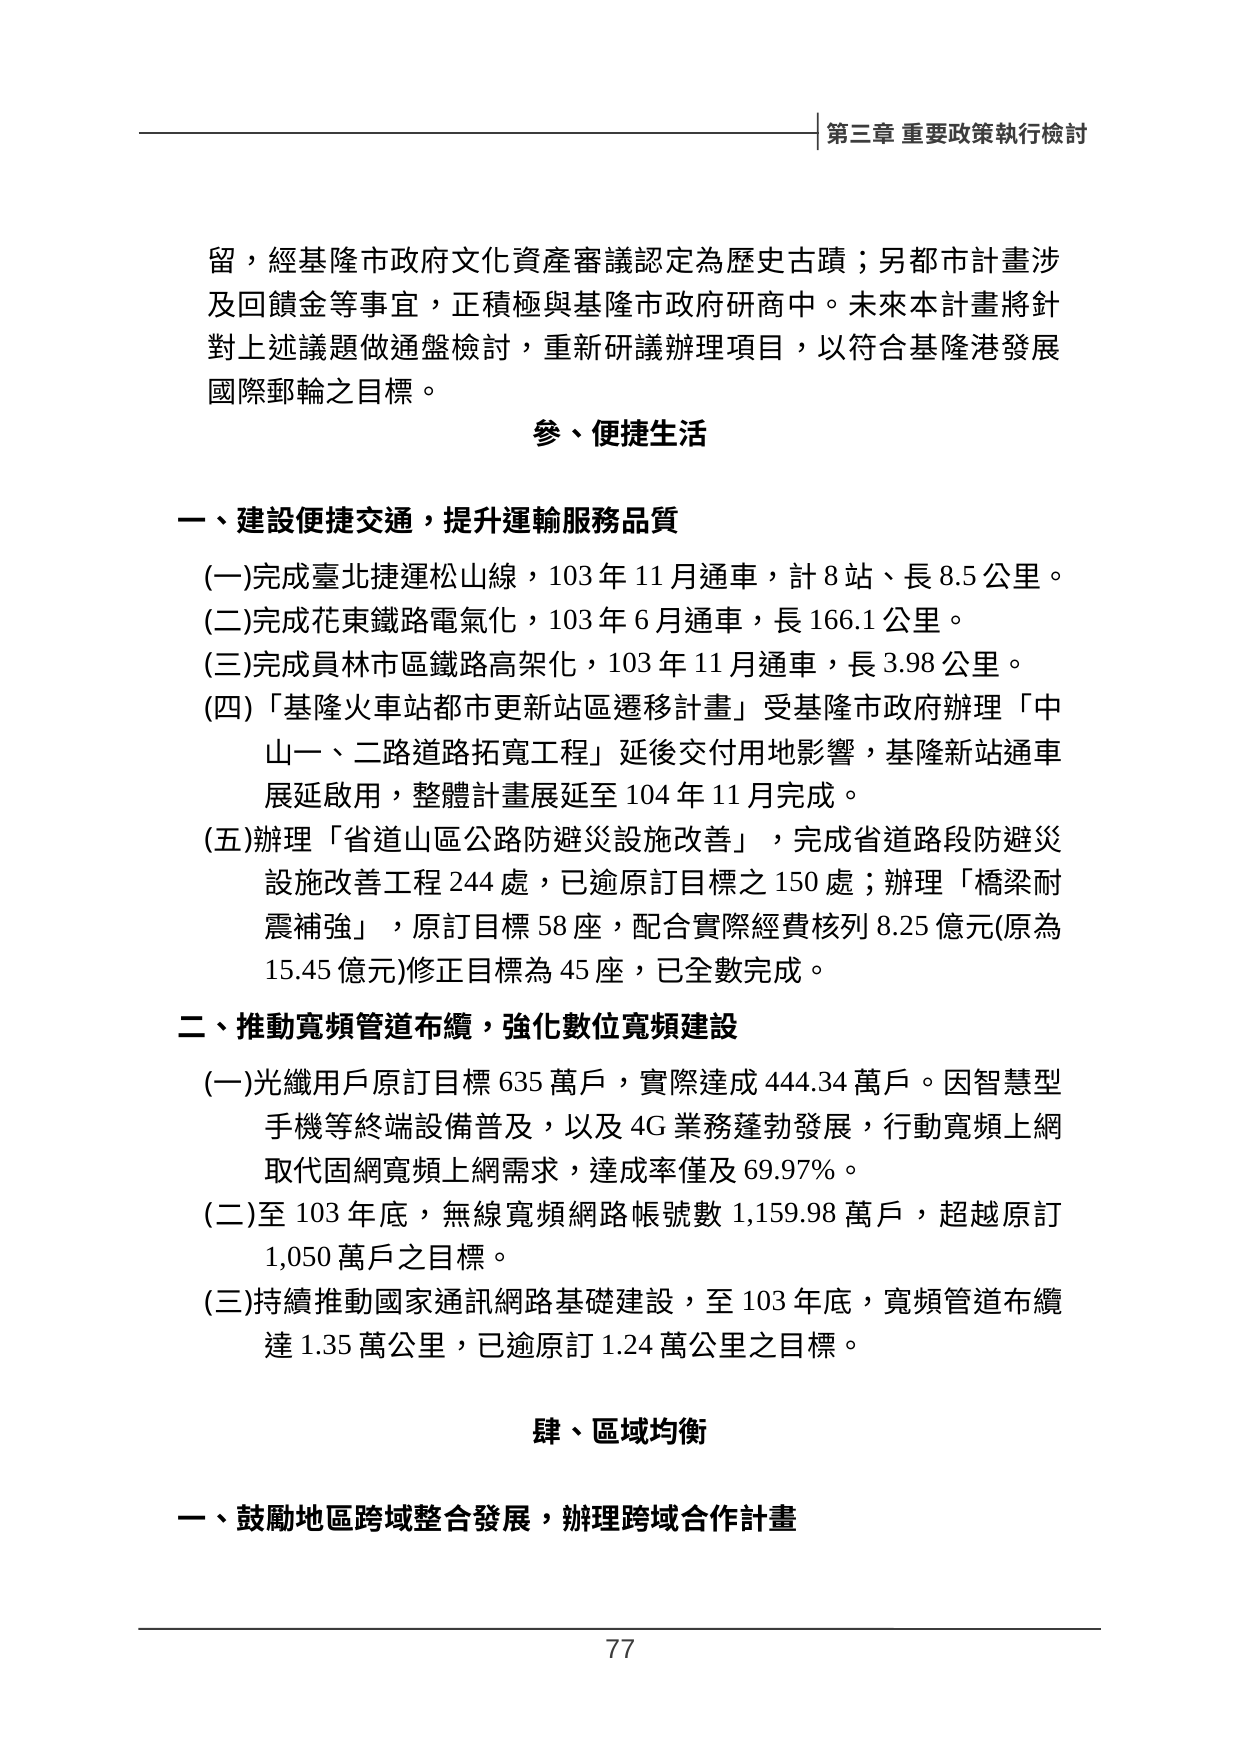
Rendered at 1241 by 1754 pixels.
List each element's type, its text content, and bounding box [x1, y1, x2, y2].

text (三)完成員林市區鐵路高架化，103年11月通車，長3.98公里。 [204, 641, 1063, 684]
text (四)「基隆火車站都市更新站區遷移計畫」受基隆市政府辦理「中山一、二路道路拓寬工程」延後交付用地影響，基隆新站通車展延啟用，整體計畫展延至104年11月完成。 [204, 684, 1063, 816]
text 二、推動寬頻管道布纜，強化數位寬頻建設 [177, 1003, 1063, 1047]
text (一)光纖用戶原訂目標635萬戶，實際達成444.34萬戶。因智慧型手機等終端設備普及，以及4G業務蓬勃發展，行動寬頻上網取代固網寬頻上網需求，達成率僅及69.97%。 [204, 1059, 1063, 1191]
text (三)持續推動國家通訊網路基礎建設，至103年底，寬頻管道布纜達1.35萬公里，已逾原訂1.24萬公里之目標。 [204, 1278, 1063, 1366]
text (二)完成花東鐵路電氣化，103年6月通車，長166.1公里。 [204, 597, 1063, 641]
text 一、鼓勵地區跨域整合發展，辦理跨域合作計畫 [177, 1495, 1063, 1538]
text 一、建設便捷交通，提升運輸服務品質 [177, 497, 1063, 541]
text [207, 236, 1063, 411]
text (五)辦理「省道山區公路防避災設施改善」，完成省道路段防避災設施改善工程244處，已逾原訂目標之150處；辦理「橋梁耐震補強」，原訂目標58座，配合實際經費核列8.25億元(原為15.45億元)修正目標為45座，已全數完成。 [204, 816, 1063, 991]
text (二)至103年底，無線寬頻網路帳號數1,159.98萬戶，超越原訂1,050萬戶之目標。 [204, 1191, 1063, 1278]
text 肆、區域均衡 [177, 1409, 1063, 1451]
text (一)完成臺北捷運松山線，103年11月通車，計8站、長8.5公里。 [204, 553, 1063, 597]
text 參、便捷生活 [177, 411, 1063, 453]
